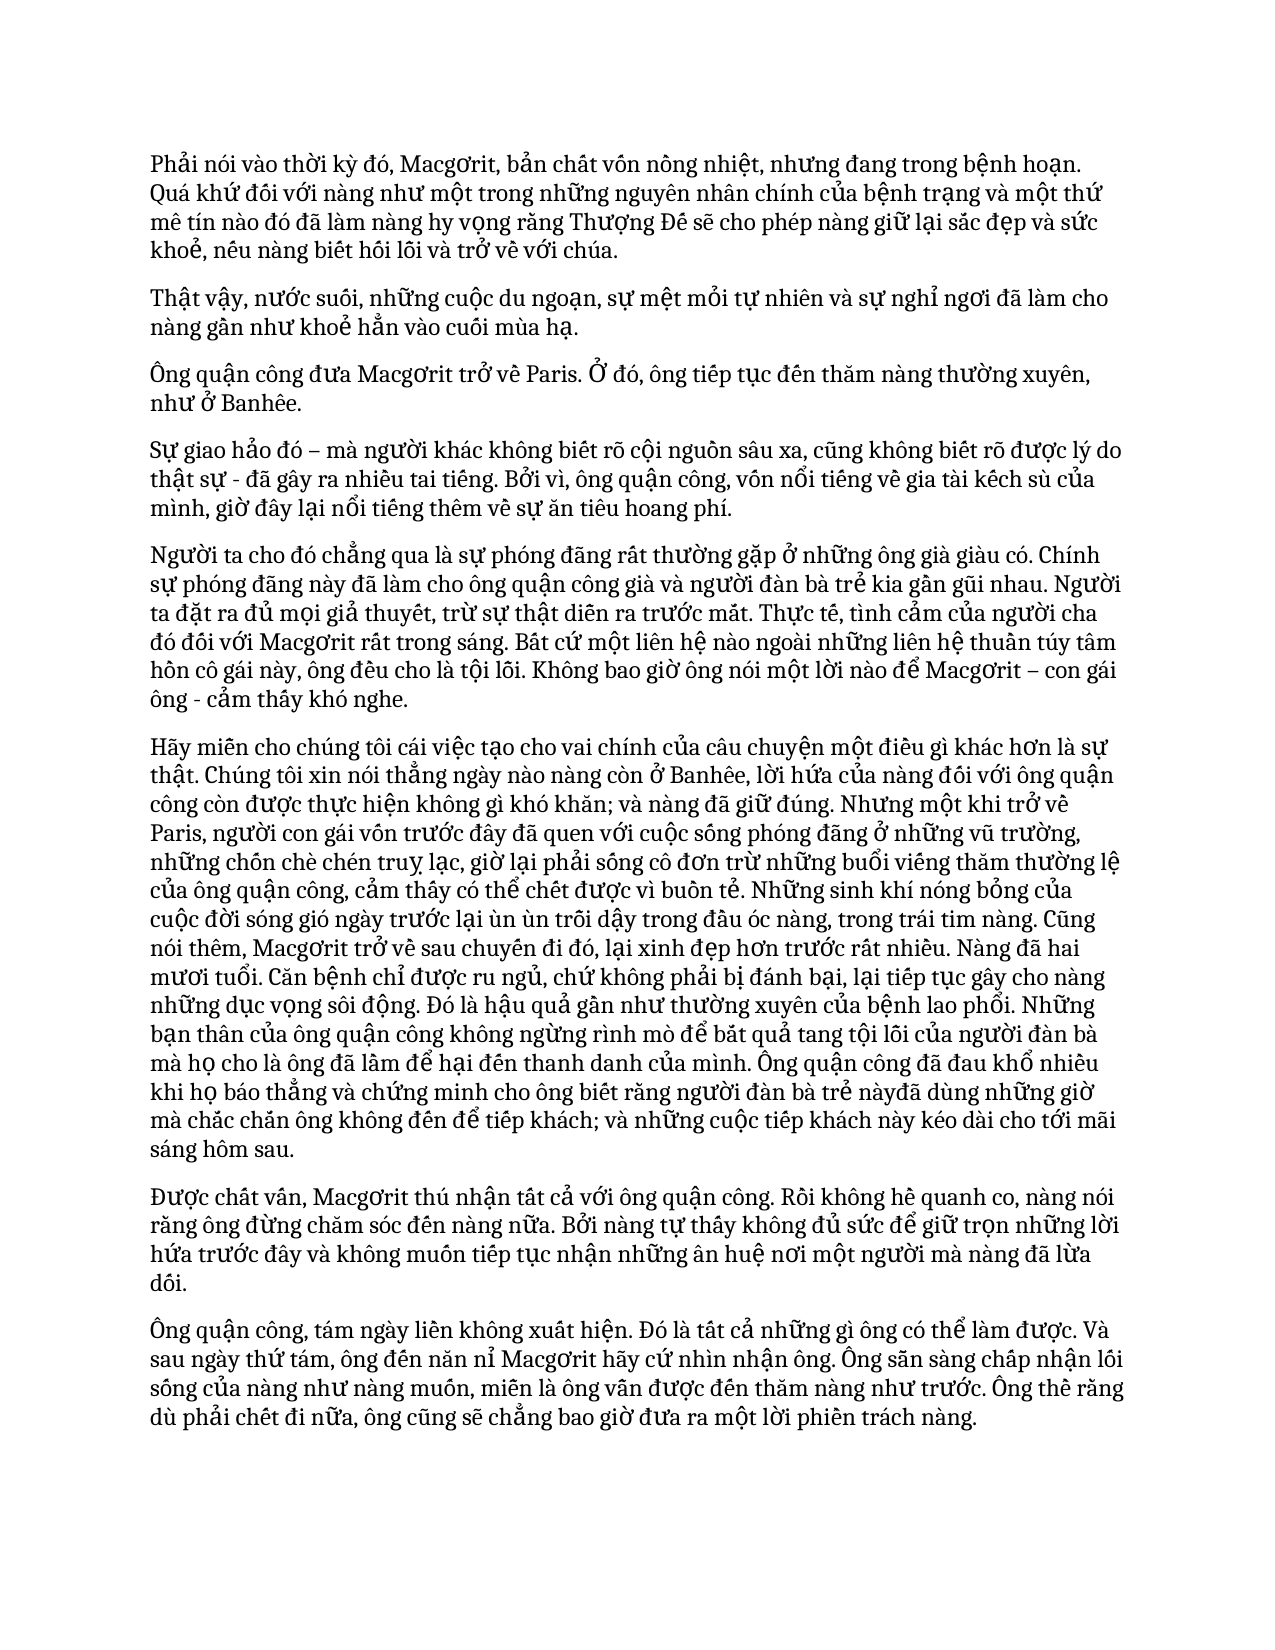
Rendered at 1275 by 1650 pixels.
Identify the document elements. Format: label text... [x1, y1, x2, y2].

text Được chất vấn, Macgơrit thú nhận tất cả với ông quận công. Rồi không hề quanh co, nàng nói rằng ông đừng chăm sóc đến nàng nữa. Bởi nàng tự thấy không đủ sức để giữ trọn những lời hứa trước đây và không muốn tiếp tục nhận những ân huệ nơi một người mà nàng đã lừa dối. [150, 1182, 1125, 1297]
text Người ta cho đó chẳng qua là sự phóng đãng rất thường gặp ở những ông già giàu có. Chính sự phóng đãng này đã làm cho ông quận công già và người đàn bà trẻ kia gần gũi nhau. Người ta đặt ra đủ mọi giả thuyết, trừ sự thật diễn ra trước mắt. Thực tế, tình cảm của người cha đó đối với Macgơrit rất trong sáng. Bất cứ một liên hệ nào ngoài những liên hệ thuần túy tâm hồn cô gái này, ông đều cho là tội lỗi. Không bao giờ ông nói một lời nào để Macgơrit – con gái ông - cảm thấy khó nghe. [150, 541, 1125, 714]
text Ông quận công đưa Macgơrit trở về Paris. Ở đó, ông tiếp tục đến thăm nàng thường xuyên, như ở Banhêe. [150, 360, 1125, 417]
text Phải nói vào thời kỳ đó, Macgơrit, bản chất vốn nồng nhiệt, nhưng đang trong bệnh hoạn. Quá khứ đối với nàng như một trong những nguyên nhân chính của bệnh trạng và một thứ mê tín nào đó đã làm nàng hy vọng rằng Thượng Đế sẽ cho phép nàng giữ lại sắc đẹp và sức khoẻ, nếu nàng biết hối lỗi và trở về với chúa. [150, 150, 1125, 265]
text Sự giao hảo đó – mà người khác không biết rõ cội nguồn sâu xa, cũng không biết rõ được lý do thật sự - đã gây ra nhiều tai tiếng. Bởi vì, ông quận công, vốn nổi tiếng về gia tài kếch sù của mình, giờ đây lại nổi tiếng thêm về sự ăn tiêu hoang phí. [150, 436, 1125, 522]
text Hãy miễn cho chúng tôi cái việc tạo cho vai chính của câu chuyện một điều gì khác hơn là sự thật. Chúng tôi xin nói thẳng ngày nào nàng còn ở Banhêe, lời hứa của nàng đối với ông quận công còn được thực hiện không gì khó khăn; và nàng đã giữ đúng. Nhưng một khi trở về Paris, người con gái vốn trước đây đã quen với cuộc sống phóng đãng ở những vũ trường, những chốn chè chén truỵ lạc, giờ lại phải sống cô đơn trừ những buổi viếng thăm thường lệ của ông quận công, cảm thấy có thể chết được vì buồn tẻ. Những sinh khí nóng bỏng của cuộc đời sóng gió ngày trước lại ùn ùn trỗi dậy trong đầu óc nàng, trong trái tim nàng. Cũng nói thêm, Macgơrit trở về sau chuyến đi đó, lại xinh đẹp hơn trước rất nhiều. Nàng đã hai mươi tuổi. Căn bệnh chỉ được ru ngủ, chứ không phải bị đánh bại, lại tiếp tục gây cho nàng những dục vọng sôi động. Đó là hậu quả gần như thường xuyên của bệnh lao phổi. Những bạn thân của ông quận công không ngừng rình mò để bắt quả tang tội lỗi của người đàn bà mà họ cho là ông đã lầm để hại đến thanh danh của mình. Ông quận công đã đau khổ nhiều khi họ báo thẳng và chứng minh cho ông biết rằng người đàn bà trẻ nàyđã dùng những giờ mà chắc chắn ông không đến để tiếp khách; và những cuộc tiếp khách này kéo dài cho tới mãi sáng hôm sau. [150, 732, 1125, 1164]
text Ông quận công, tám ngày liền không xuất hiện. Đó là tất cả những gì ông có thể làm được. Và sau ngày thứ tám, ông đến năn nỉ Macgơrit hãy cứ nhìn nhận ông. Ông sẵn sàng chấp nhận lối sống của nàng như nàng muốn, miễn là ông vẫn được đến thăm nàng như trước. Ông thề rằng dù phải chết đi nữa, ông cũng sẽ chẳng bao giờ đưa ra một lời phiền trách nàng. [150, 1316, 1125, 1431]
text Thật vậy, nước suối, những cuộc du ngoạn, sự mệt mỏi tự nhiên và sự nghỉ ngơi đã làm cho nàng gần như khoẻ hẳn vào cuối mùa hạ. [150, 284, 1125, 341]
